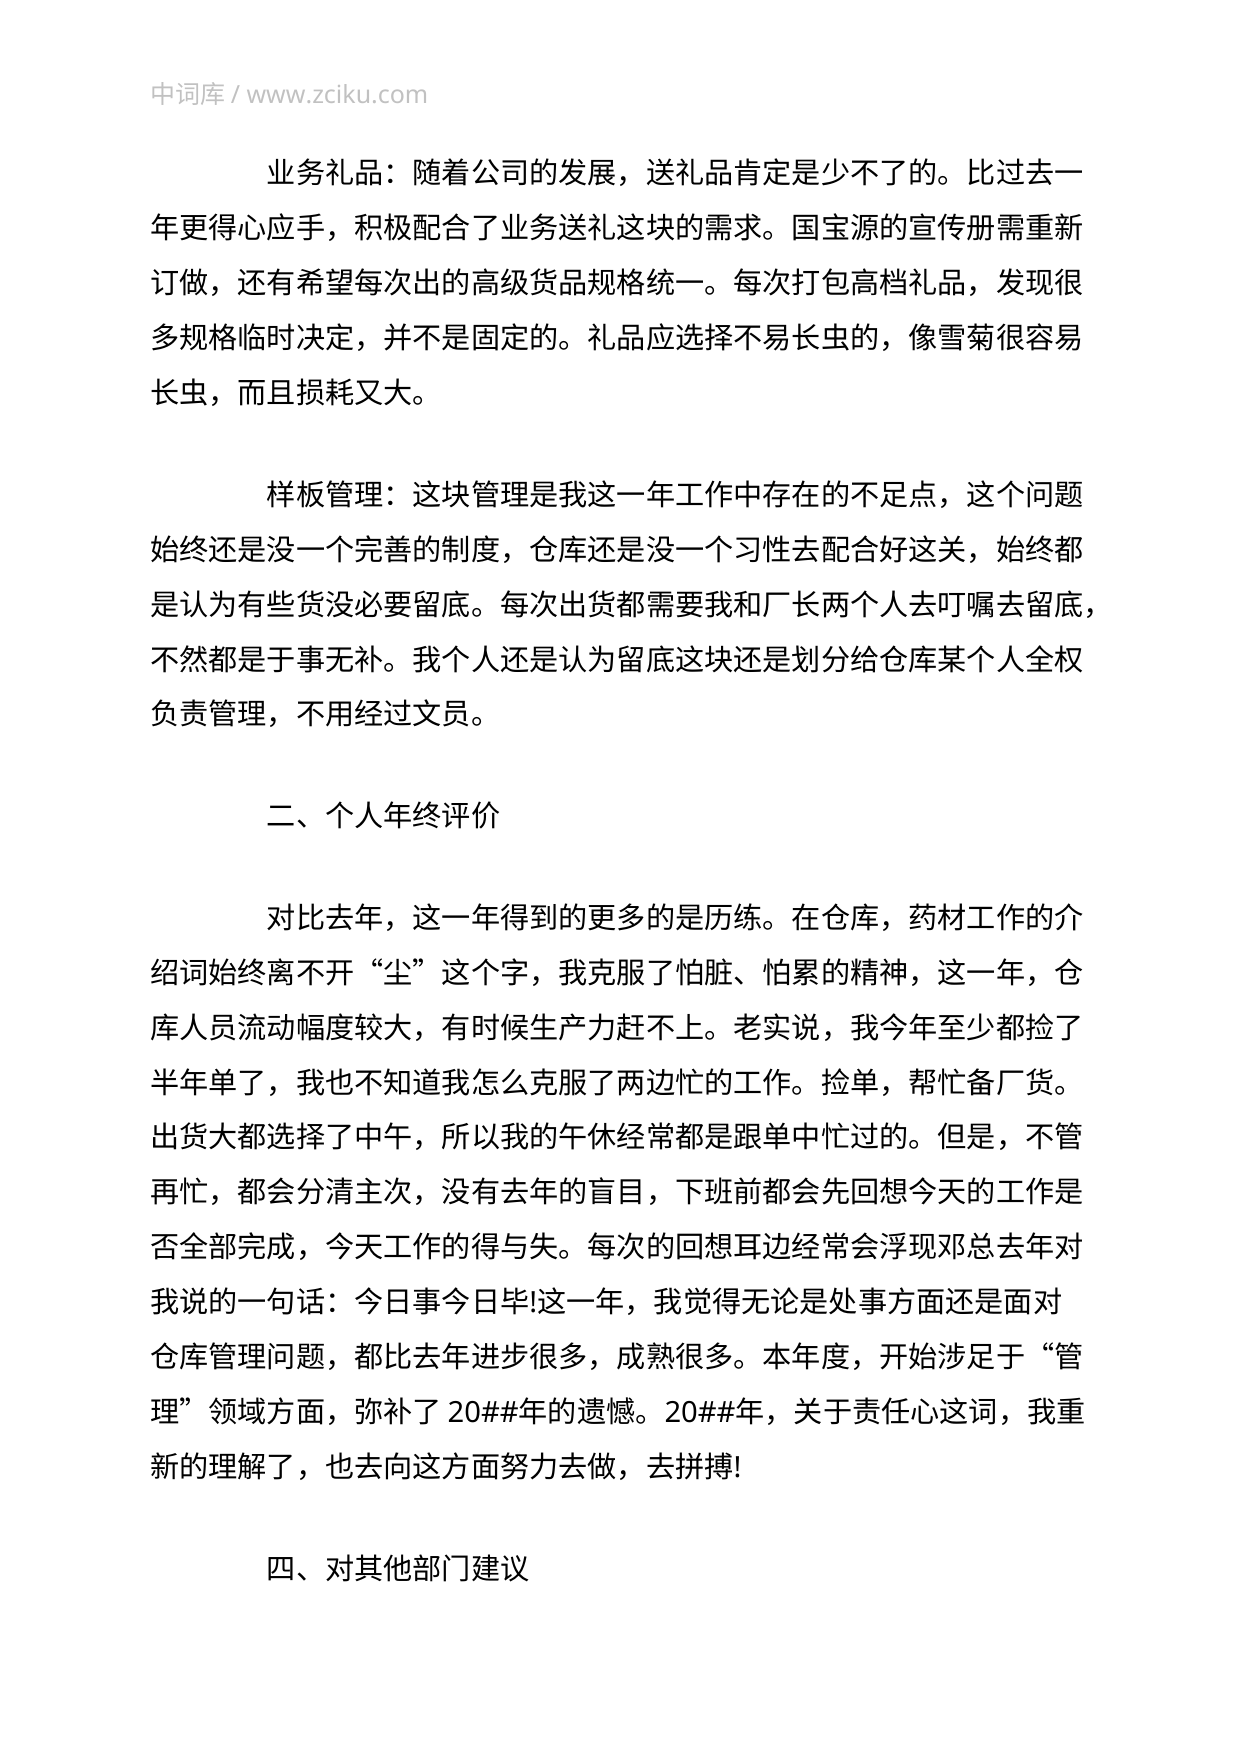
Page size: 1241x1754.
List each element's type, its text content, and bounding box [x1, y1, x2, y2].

text 业务礼品：随着公司的发展，送礼品肯定是少不了的。比过去一年更得心应手，积极配合了业务送礼这块的需求。国宝源的宣传册需重新订做，还有希望每次出的高级货品规格统一。每次打包高档礼品，发现很多规格临时决定，并不是固定的。礼品应选择不易长虫的，像雪菊很容易长虫，而且损耗又大。 [150, 150, 1090, 412]
text 样板管理：这块管理是我这一年工作中存在的不足点，这个问题始终还是没一个完善的制度，仓库还是没一个习性去配合好这关，始终都是认为有些货没必要留底。每次出货都需要我和厂长两个人去叮嘱去留底，不然都是于事无补。我个人还是认为留底这块还是划分给仓库某个人全权负责管理，不用经过文员。 [150, 471, 1090, 733]
text 对比去年，这一年得到的更多的是历练。在仓库，药材工作的介绍词始终离不开“尘”这个字，我克服了怕脏、怕累的精神，这一年，仓库人员流动幅度较大，有时候生产力赶不上。老实说，我今年至少都捡了半年单了，我也不知道我怎么克服了两边忙的工作。捡单，帮忙备厂货。出货大都选择了中午，所以我的午休经常都是跟单中忙过的。但是，不管再忙，都会分清主次，没有去年的盲目，下班前都会先回想今天的工作是否全部完成，今天工作的得与失。每次的回想耳边经常会浮现邓总去年对我说的一句话：今日事今日毕!这一年，我觉得无论是处事方面还是面对仓库管理问题，都比去年进步很多，成熟很多。本年度，开始涉足于“管理”领域方面，弥补了20##年的遗憾。20##年，关于责任心这词，我重新的理解了，也去向这方面努力去做，去拼搏! [150, 894, 1090, 1486]
text 二、个人年终评价 [150, 793, 1090, 835]
text 四、对其他部门建议 [150, 1546, 1090, 1588]
